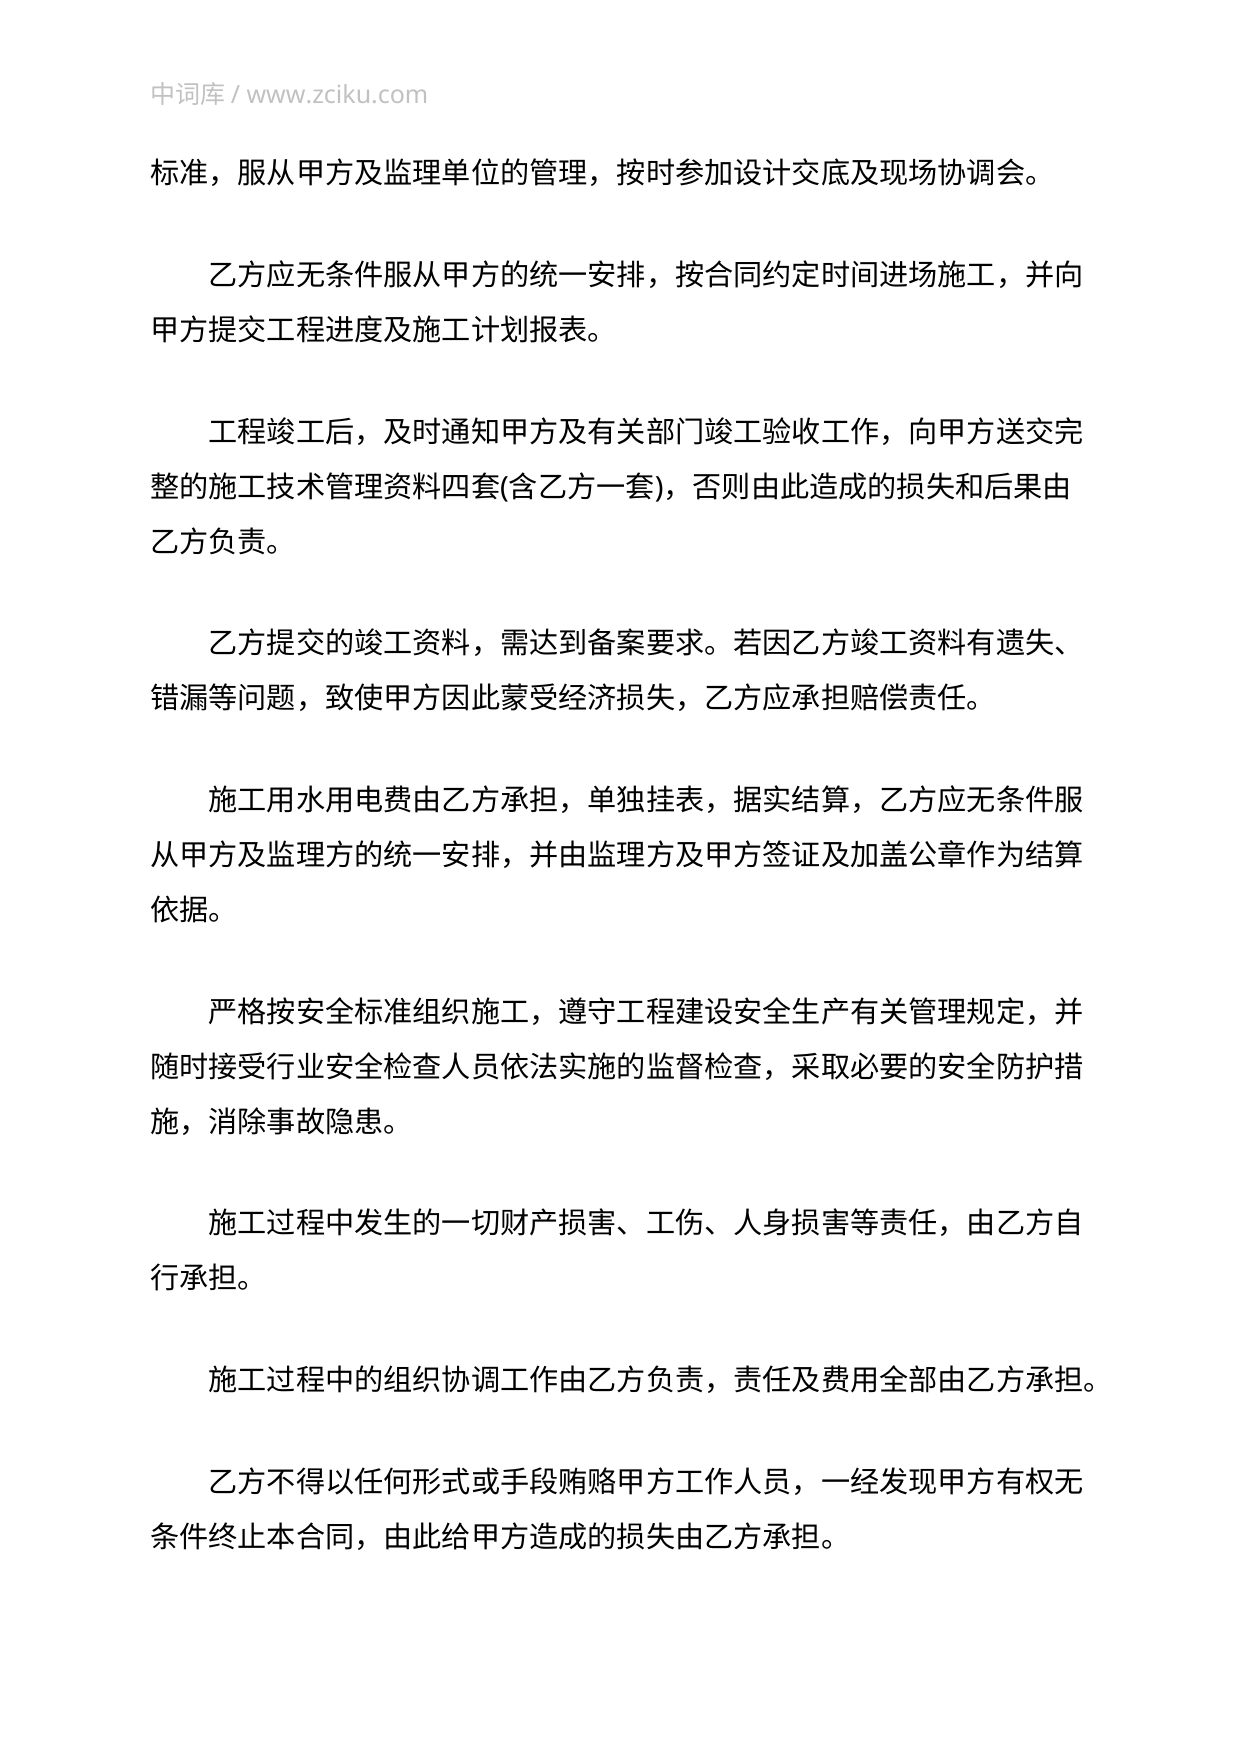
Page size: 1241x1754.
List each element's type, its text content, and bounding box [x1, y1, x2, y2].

text 施工过程中的组织协调工作由乙方负责，责任及费用全部由乙方承担。 [150, 1357, 1090, 1399]
text 施工用水用电费由乙方承担，单独挂表，据实结算，乙方应无条件服从甲方及监理方的统一安排，并由监理方及甲方签证及加盖公章作为结算依据。 [150, 777, 1090, 929]
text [150, 150, 1090, 192]
text 乙方应无条件服从甲方的统一安排，按合同约定时间进场施工，并向甲方提交工程进度及施工计划报表。 [150, 252, 1090, 349]
text 乙方提交的竣工资料，需达到备案要求。若因乙方竣工资料有遗失、错漏等问题，致使甲方因此蒙受经济损失，乙方应承担赔偿责任。 [150, 620, 1090, 717]
text 施工过程中发生的一切财产损害、工伤、人身损害等责任，由乙方自行承担。 [150, 1200, 1090, 1297]
text 乙方不得以任何形式或手段贿赂甲方工作人员，一经发现甲方有权无条件终止本合同，由此给甲方造成的损失由乙方承担。 [150, 1458, 1090, 1556]
text 工程竣工后，及时通知甲方及有关部门竣工验收工作，向甲方送交完整的施工技术管理资料四套(含乙方一套)，否则由此造成的损失和后果由乙方负责。 [150, 408, 1090, 561]
text 严格按安全标准组织施工，遵守工程建设安全生产有关管理规定，并随时接受行业安全检查人员依法实施的监督检查，采取必要的安全防护措施，消除事故隐患。 [150, 988, 1090, 1140]
